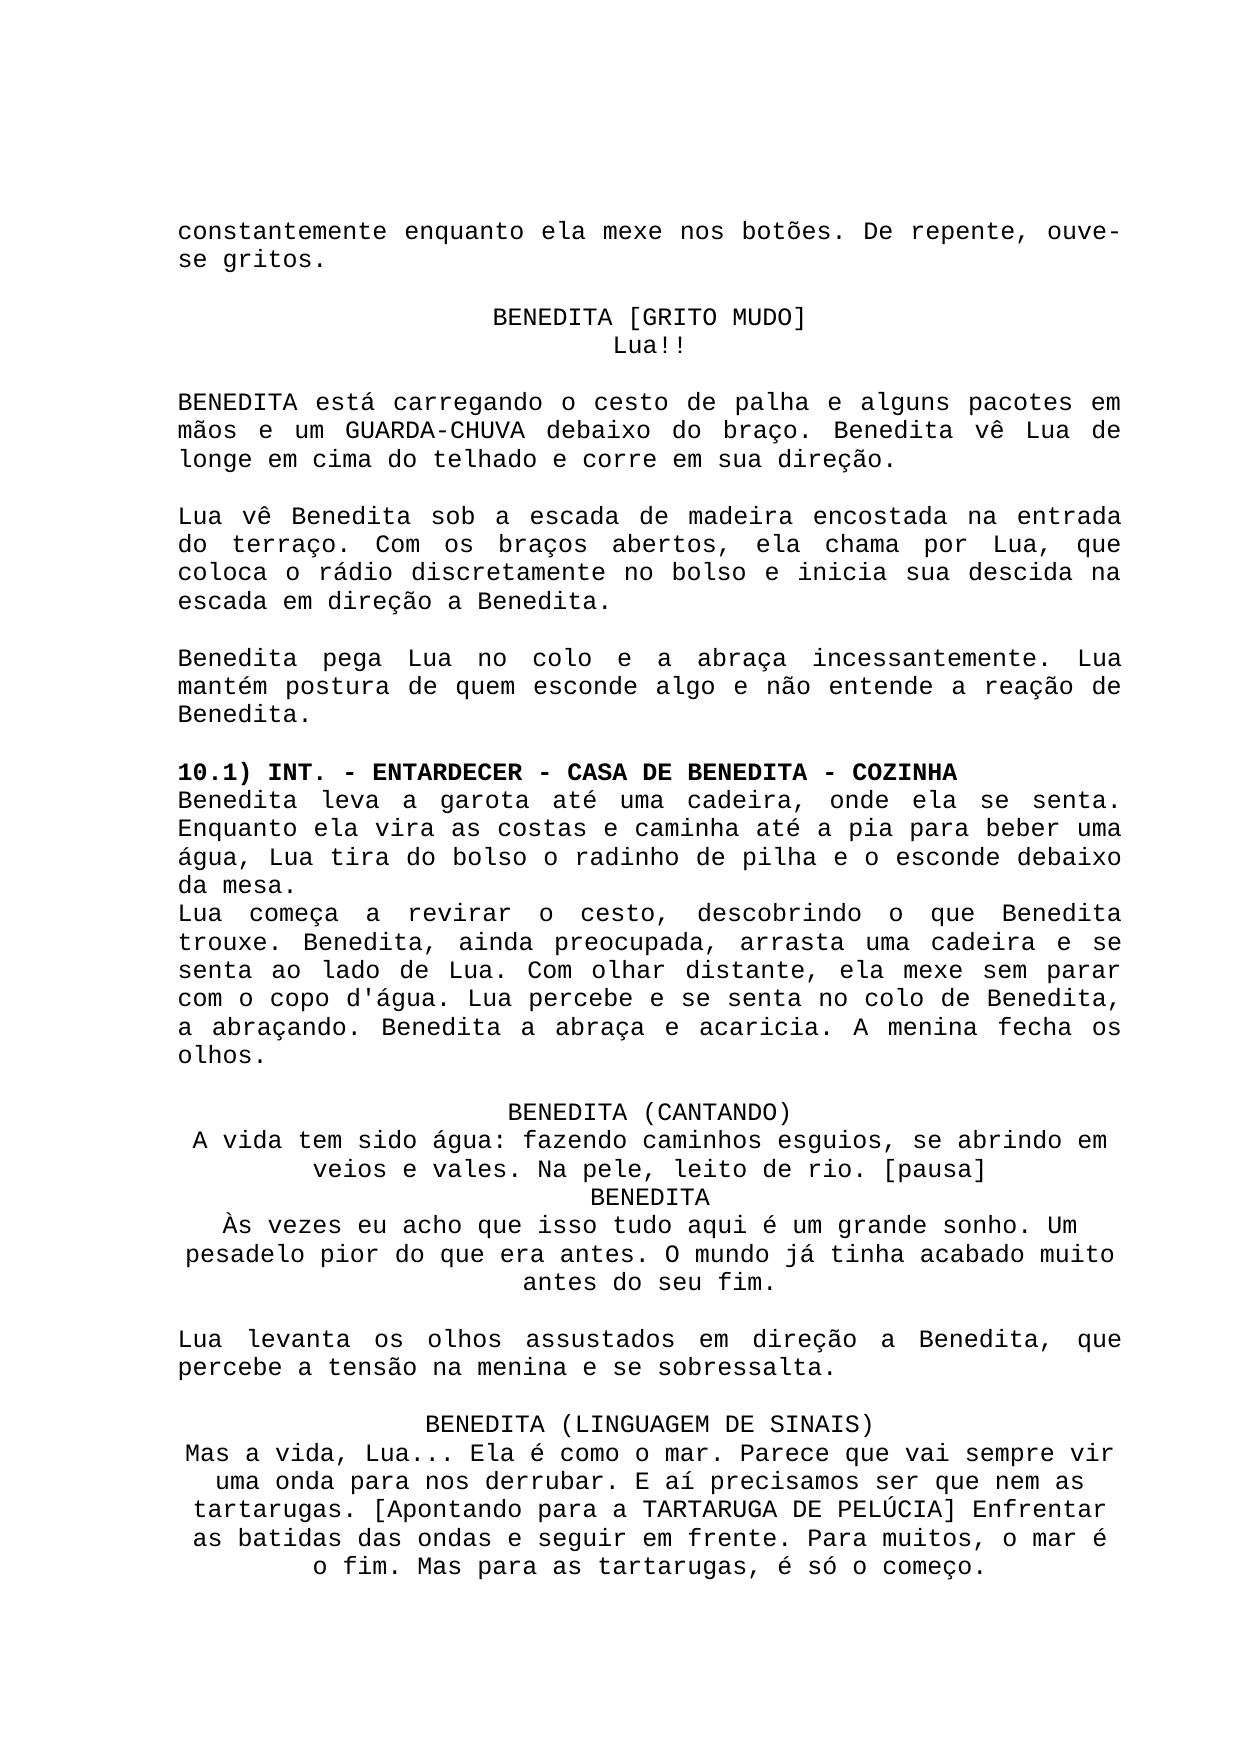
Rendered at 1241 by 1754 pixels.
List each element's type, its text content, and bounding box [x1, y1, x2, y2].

text Mas a vida, Lua... Ela é como o mar. Parece que vai sempre vir uma onda para nos derrubar. E aí precisamos ser que nem as tartarugas. [Apontando para a TARTARUGA DE PELÚCIA] Enfrentar as batidas das ondas e seguir em frente. Para muitos, o mar é o fim. Mas para as tartarugas, é só o começo. [177, 1440, 1122, 1582]
text BENEDITA [GRITO MUDO] [177, 304, 1122, 332]
text Lua vê Benedita sob a escada de madeira encostada na entrada do terraço. Com os braços abertos, ela chama por Lua, que coloca o rádio discretamente no bolso e inicia sua descida na escada em direção a Benedita. [177, 503, 1122, 617]
text 10.1) INT. - ENTARDECER - CASA DE BENEDITA - COZINHA [177, 759, 1122, 787]
text Às vezes eu acho que isso tudo aqui é um grande sonho. Um pesadelo pior do que era antes. O mundo já tinha acabado muito antes do seu fim. [177, 1213, 1122, 1298]
text Lua!! [177, 332, 1122, 361]
text Lua levanta os olhos assustados em direção a Benedita, que percebe a tensão na menina e se sobressalta. [177, 1327, 1122, 1383]
text Benedita pega Lua no colo e a abraça incessantemente. Lua mantém postura de quem esconde algo e não entende a reação de Benedita. [177, 645, 1122, 730]
text BENEDITA (CANTANDO) [177, 1099, 1122, 1128]
text BENEDITA [177, 1184, 1122, 1213]
text Benedita leva a garota até uma cadeira, onde ela se senta. Enquanto ela vira as costas e caminha até a pia para beber uma água, Lua tira do bolso o radinho de pilha e o esconde debaixo da mesa. [177, 787, 1122, 901]
text Lua começa a revirar o cesto, descobrindo o que Benedita trouxe. Benedita, ainda preocupada, arrasta uma cadeira e se senta ao lado de Lua. Com olhar distante, ela mexe sem parar com o copo d'água. Lua percebe e se senta no colo de Benedita, a abraçando. Benedita a abraça e acaricia. A menina fecha os olhos. [177, 901, 1122, 1071]
text BENEDITA (LINGUAGEM DE SINAIS) [177, 1412, 1122, 1440]
text BENEDITA está carregando o cesto de palha e alguns pacotes em mãos e um GUARDA-CHUVA debaixo do braço. Benedita vê Lua de longe em cima do telhado e corre em sua direção. [177, 389, 1122, 474]
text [177, 219, 1122, 275]
text A vida tem sido água: fazendo caminhos esguios, se abrindo em veios e vales. Na pele, leito de rio. [pausa] [177, 1128, 1122, 1184]
